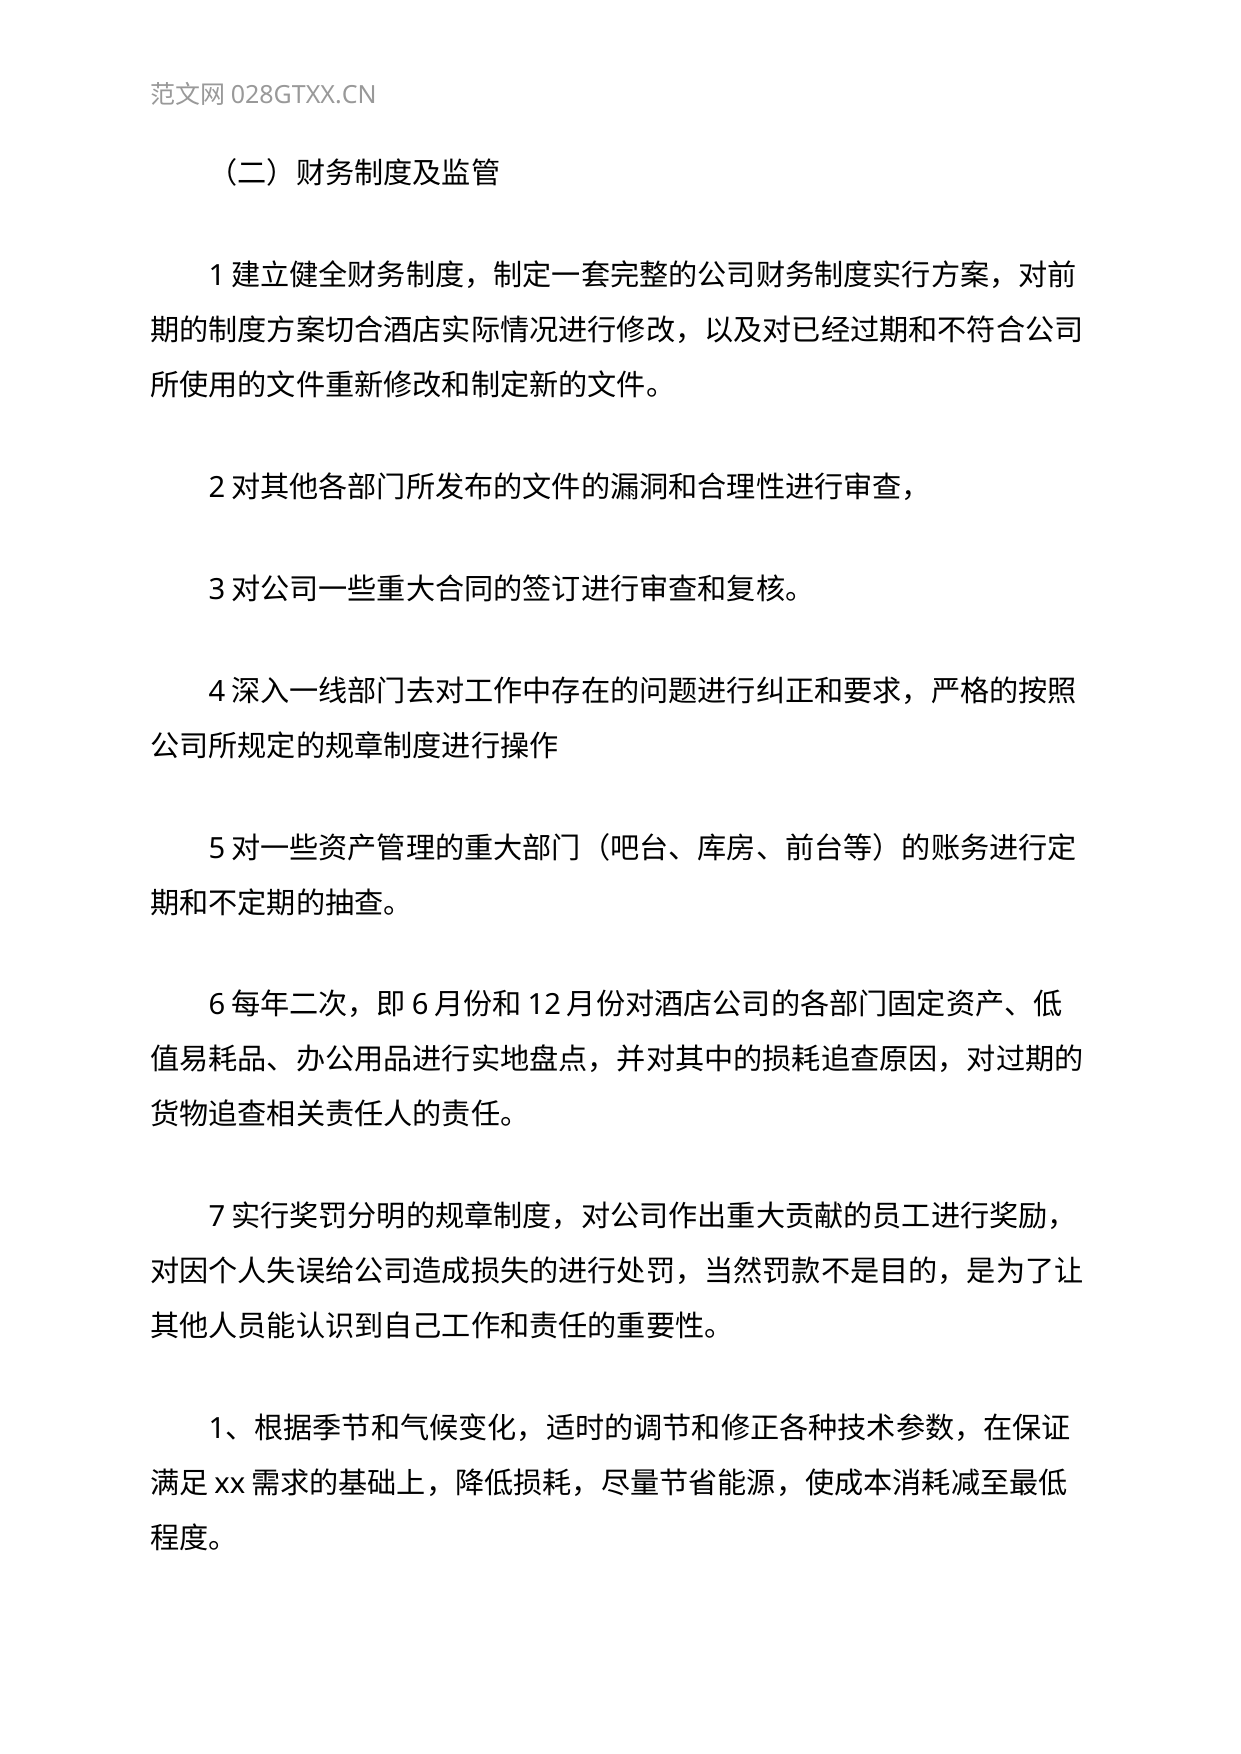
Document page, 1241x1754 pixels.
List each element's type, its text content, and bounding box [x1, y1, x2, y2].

text （二）财务制度及监管 [150, 150, 1090, 192]
text 3对公司一些重大合同的签订进行审查和复核。 [150, 565, 1090, 608]
text 6每年二次，即6月份和12月份对酒店公司的各部门固定资产、低值易耗品、办公用品进行实地盘点，并对其中的损耗追查原因，对过期的货物追查相关责任人的责任。 [150, 981, 1090, 1133]
text 7实行奖罚分明的规章制度，对公司作出重大贡献的员工进行奖励，对因个人失误给公司造成损失的进行处罚，当然罚款不是目的，是为了让其他人员能认识到自己工作和责任的重要性。 [150, 1193, 1090, 1345]
text 5对一些资产管理的重大部门（吧台、库房、前台等）的账务进行定期和不定期的抽查。 [150, 824, 1090, 921]
text 2对其他各部门所发布的文件的漏洞和合理性进行审查， [150, 463, 1090, 506]
text 1、根据季节和气候变化，适时的调节和修正各种技术参数，在保证满足xx需求的基础上，降低损耗，尽量节省能源，使成本消耗减至最低程度。 [150, 1404, 1090, 1557]
text 4深入一线部门去对工作中存在的问题进行纠正和要求，严格的按照公司所规定的规章制度进行操作 [150, 667, 1090, 765]
text 1建立健全财务制度，制定一套完整的公司财务制度实行方案，对前期的制度方案切合酒店实际情况进行修改，以及对已经过期和不符合公司所使用的文件重新修改和制定新的文件。 [150, 252, 1090, 404]
